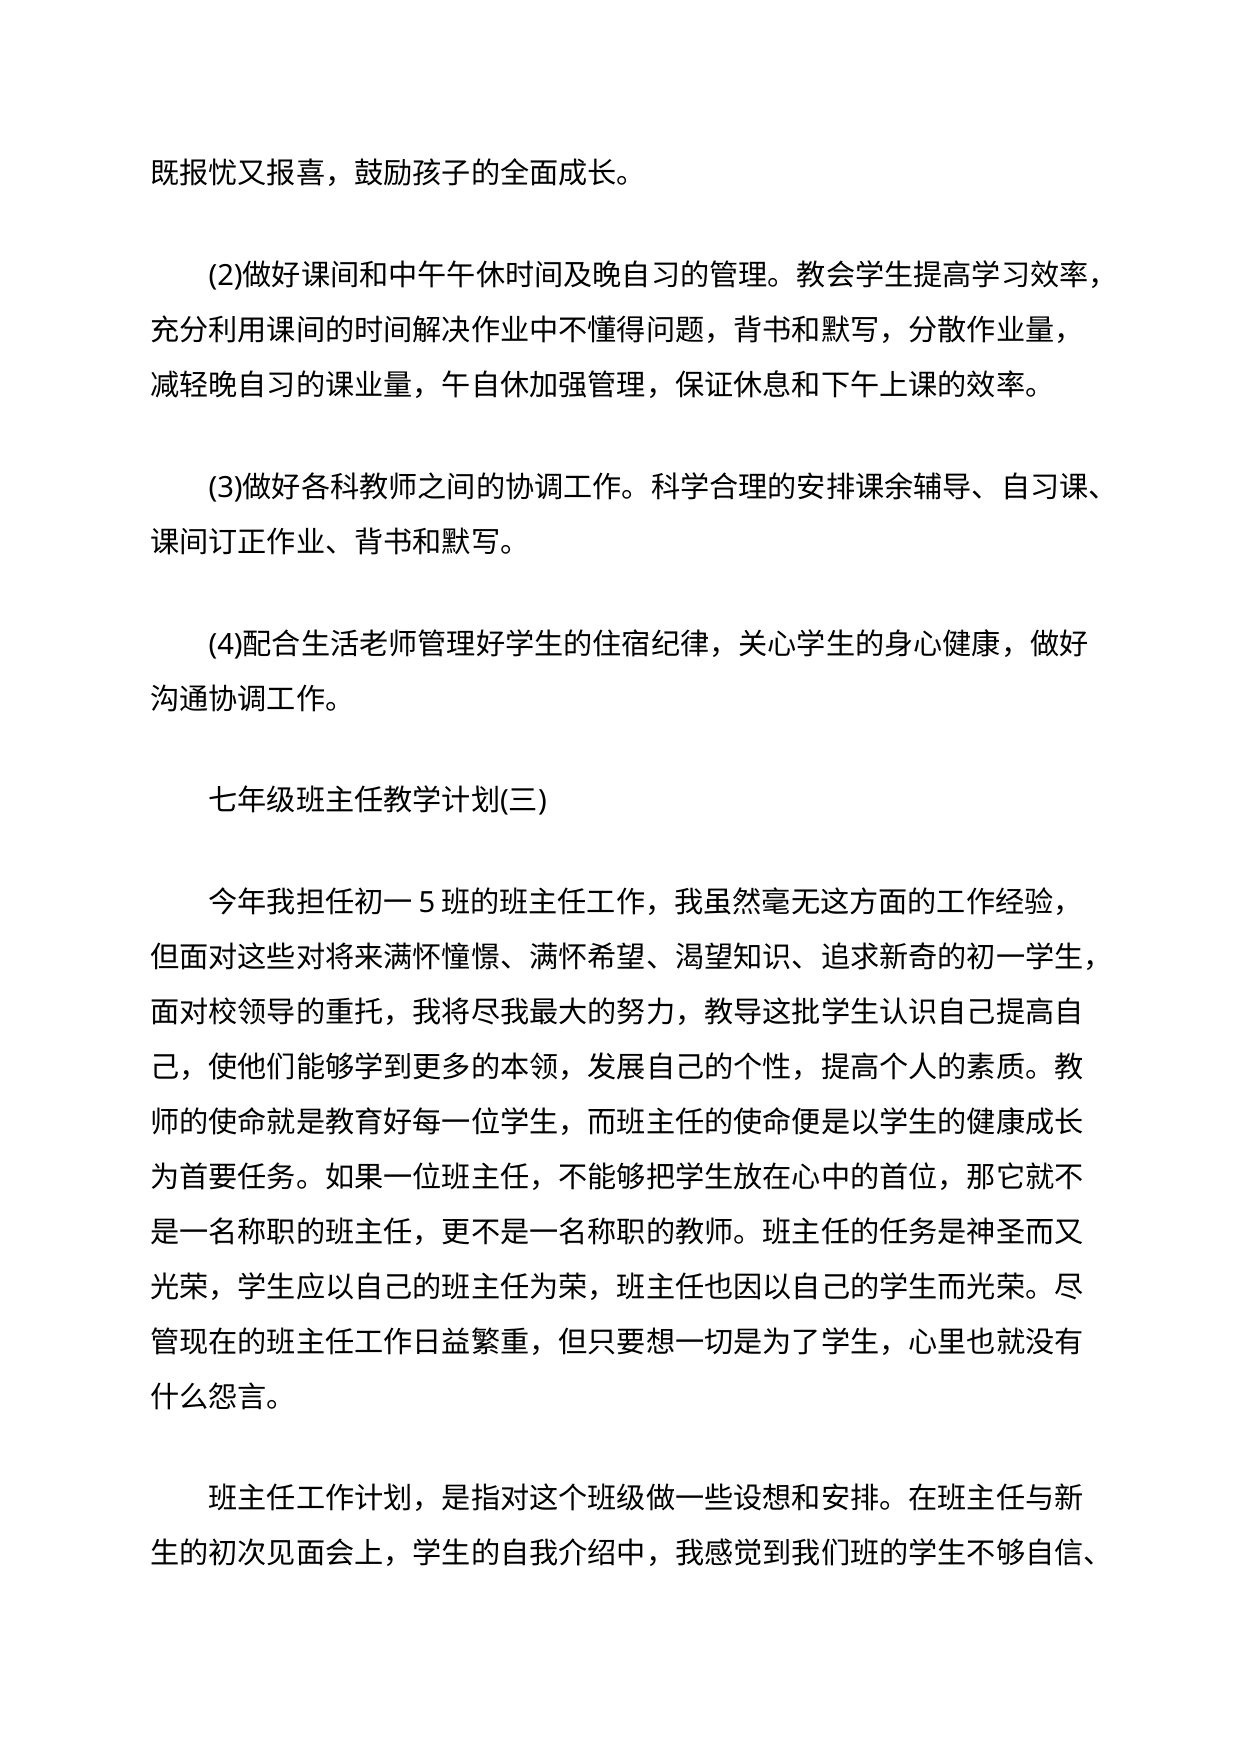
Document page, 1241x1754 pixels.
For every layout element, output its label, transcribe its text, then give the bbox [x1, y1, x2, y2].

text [150, 150, 1090, 192]
text (3)做好各科教师之间的协调工作。科学合理的安排课余辅导、自习课、课间订正作业、背书和默写。 [150, 463, 1090, 561]
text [150, 1475, 1090, 1572]
text 七年级班主任教学计划(三) [150, 777, 1090, 819]
text (2)做好课间和中午午休时间及晚自习的管理。教会学生提高学习效率，充分利用课间的时间解决作业中不懂得问题，背书和默写，分散作业量，减轻晚自习的课业量，午自休加强管理，保证休息和下午上课的效率。 [150, 252, 1090, 404]
text (4)配合生活老师管理好学生的住宿纪律，关心学生的身心健康，做好沟通协调工作。 [150, 620, 1090, 717]
text 今年我担任初一5班的班主任工作，我虽然毫无这方面的工作经验，但面对这些对将来满怀憧憬、满怀希望、渴望知识、追求新奇的初一学生，面对校领导的重托，我将尽我最大的努力，教导这批学生认识自己提高自己，使他们能够学到更多的本领，发展自己的个性，提高个人的素质。教师的使命就是教育好每一位学生，而班主任的使命便是以学生的健康成长为首要任务。如果一位班主任，不能够把学生放在心中的首位，那它就不是一名称职的班主任，更不是一名称职的教师。班主任的任务是神圣而又光荣，学生应以自己的班主任为荣，班主任也因以自己的学生而光荣。尽管现在的班主任工作日益繁重，但只要想一切是为了学生，心里也就没有什么怨言。 [150, 879, 1090, 1415]
